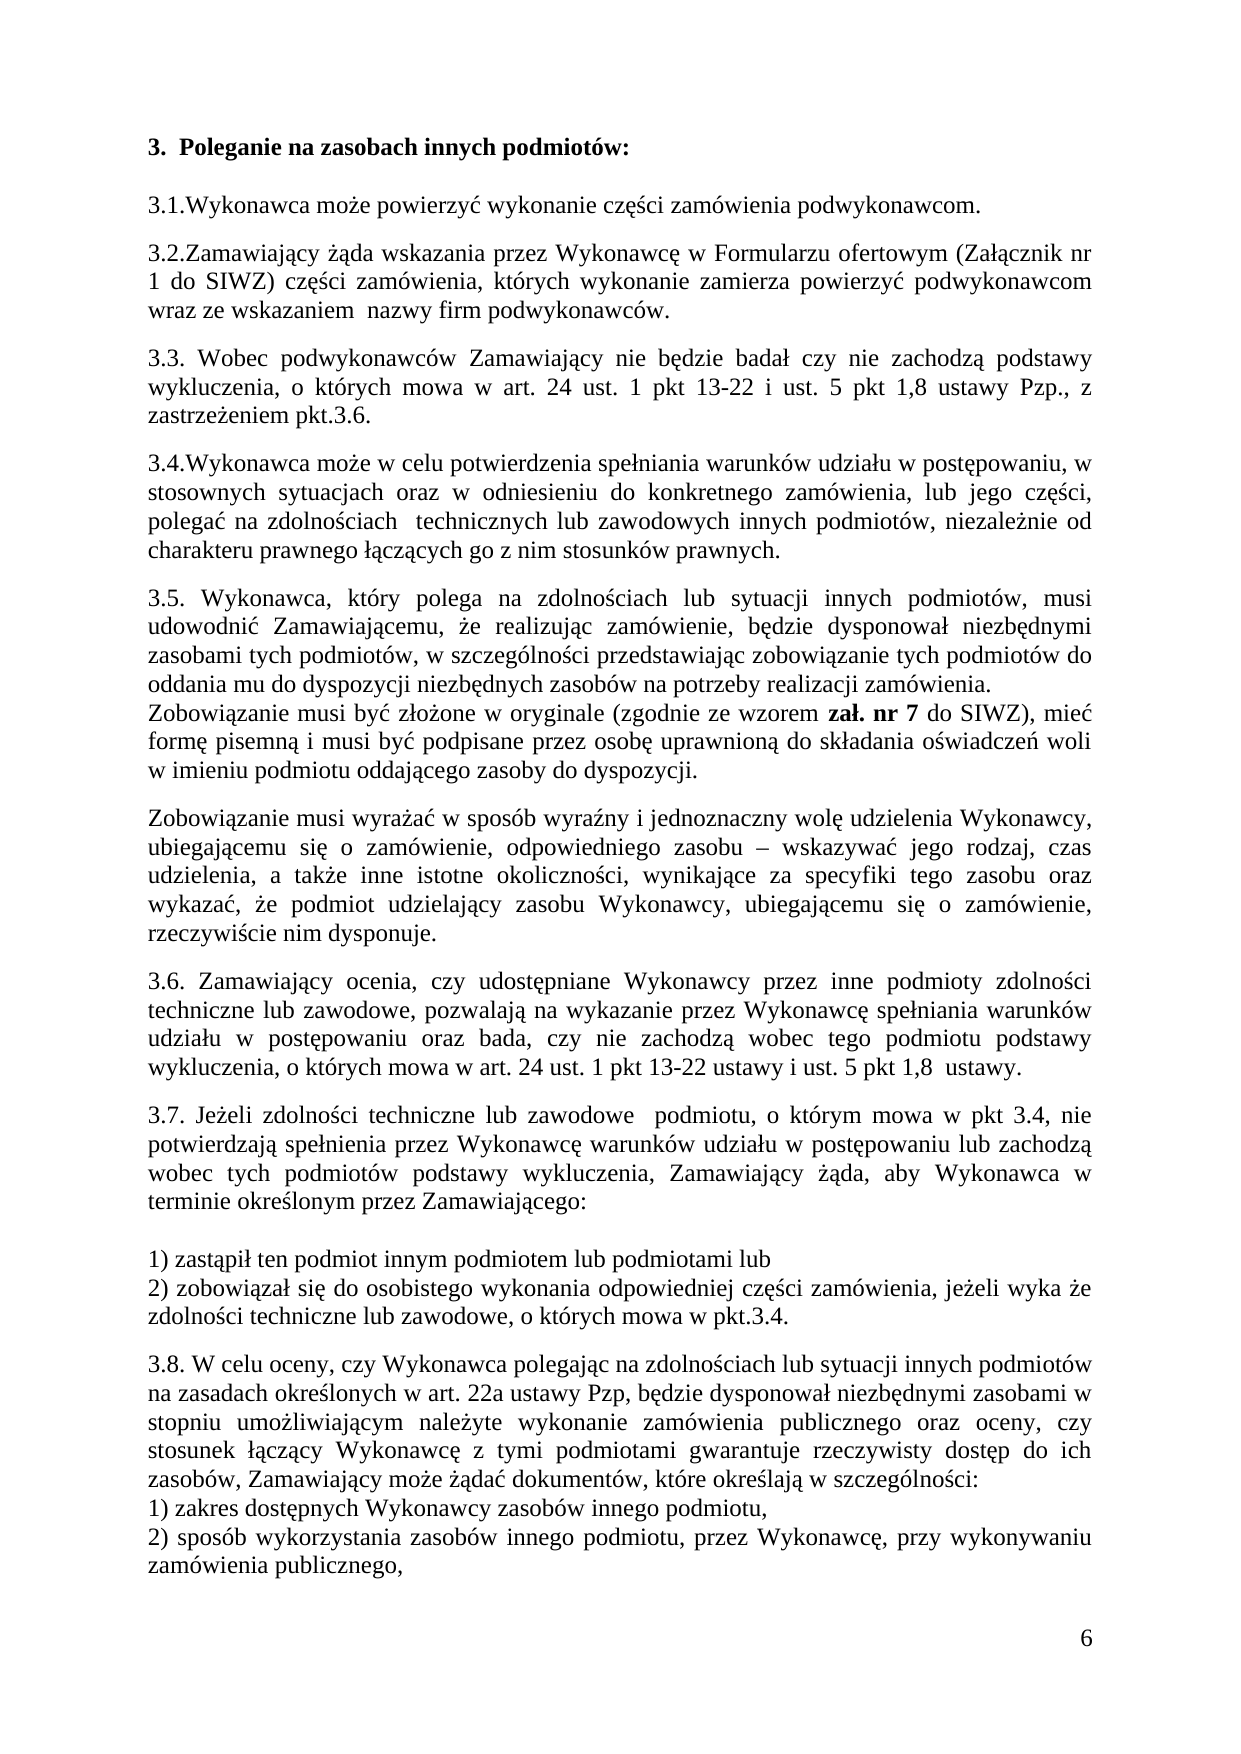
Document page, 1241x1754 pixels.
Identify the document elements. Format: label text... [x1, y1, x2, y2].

text 3.2.Zamawiający żąda wskazania przez Wykonawcę w Formularzu ofertowym (Załącznik nr 1 do SIWZ) części zamówienia, których wykonanie zamierza powierzyć podwykonawcom wraz ze wskazaniem nazwy firm podwykonawców. [148, 238, 1093, 324]
text 3.7. Jeżeli zdolności techniczne lub zawodowe podmiotu, o którym mowa w pkt 3.4, nie potwierdzają spełnienia przez Wykonawcę warunków udziału w postępowaniu lub zachodzą wobec tych podmiotów podstawy wykluczenia, Zamawiający żąda, aby Wykonawca w terminie określonym przez Zamawiającego: [148, 1100, 1093, 1215]
text Zobowiązanie musi wyrażać w sposób wyraźny i jednoznaczny wolę udzielenia Wykonawcy, ubiegającemu się o zamówienie, odpowiedniego zasobu – wskazywać jego rodzaj, czas udzielenia, a także inne istotne okoliczności, wynikające za specyfiki tego zasobu oraz wykazać, że podmiot udzielający zasobu Wykonawcy, ubiegającemu się o zamówienie, rzeczywiście nim dysponuje. [148, 803, 1093, 947]
text 3.4.Wykonawca może w celu potwierdzenia spełniania warunków udziału w postępowaniu, w stosownych sytuacjach oraz w odniesieniu do konkretnego zamówienia, lub jego części, polegać na zdolnościach technicznych lub zawodowych innych podmiotów, niezależnie od charakteru prawnego łączących go z nim stosunków prawnych. [148, 448, 1093, 563]
text Zobowiązanie musi być złożone w oryginale (zgodnie ze wzorem zał. nr 7 do SIWZ), mieć formę pisemną i musi być podpisane przez osobę uprawnioną do składania oświadczeń woli w imieniu podmiotu oddającego zasoby do dyspozycji. [148, 698, 1093, 784]
text 2) zobowiązał się do osobistego wykonania odpowiedniej części zamówienia, jeżeli wyka że zdolności techniczne lub zawodowe, o których mowa w pkt.3.4. [148, 1273, 1093, 1330]
text 2) sposób wykorzystania zasobów innego podmiotu, przez Wykonawcę, przy wykonywaniu zamówienia publicznego, [148, 1522, 1093, 1579]
text 3. Poleganie na zasobach innych podmiotów: [148, 132, 1093, 161]
text 3.5. Wykonawca, który polega na zdolnościach lub sytuacji innych podmiotów, musi udowodnić Zamawiającemu, że realizując zamówienie, będzie dysponował niezbędnymi zasobami tych podmiotów, w szczególności przedstawiając zobowiązanie tych podmiotów do oddania mu do dyspozycji niezbędnych zasobów na potrzeby realizacji zamówienia. [148, 583, 1093, 698]
text 3.3. Wobec podwykonawców Zamawiający nie będzie badał czy nie zachodzą podstawy wykluczenia, o których mowa w art. 24 ust. 1 pkt 13-22 i ust. 5 pkt 1,8 ustawy Pzp., z zastrzeżeniem pkt.3.6. [148, 343, 1093, 429]
text 1) zastąpił ten podmiot innym podmiotem lub podmiotami lub [148, 1244, 1093, 1273]
text 3.1.Wykonawca może powierzyć wykonanie części zamówienia podwykonawcom. [148, 190, 1093, 218]
text 3.8. W celu oceny, czy Wykonawca polegając na zdolnościach lub sytuacji innych podmiotów na zasadach określonych w art. 22a ustawy Pzp, będzie dysponował niezbędnymi zasobami w stopniu umożliwiającym należyte wykonanie zamówienia publicznego oraz oceny, czy stosunek łączący Wykonawcę z tymi podmiotami gwarantuje rzeczywisty dostęp do ich zasobów, Zamawiający może żądać dokumentów, które określają w szczególności: [148, 1349, 1093, 1493]
text 3.6. Zamawiający ocenia, czy udostępniane Wykonawcy przez inne podmioty zdolności techniczne lub zawodowe, pozwalają na wykazanie przez Wykonawcę spełniania warunków udziału w postępowaniu oraz bada, czy nie zachodzą wobec tego podmiotu podstawy wykluczenia, o których mowa w art. 24 ust. 1 pkt 13-22 ustawy i ust. 5 pkt 1,8 ustawy. [148, 966, 1093, 1081]
text 1) zakres dostępnych Wykonawcy zasobów innego podmiotu, [148, 1493, 1093, 1522]
